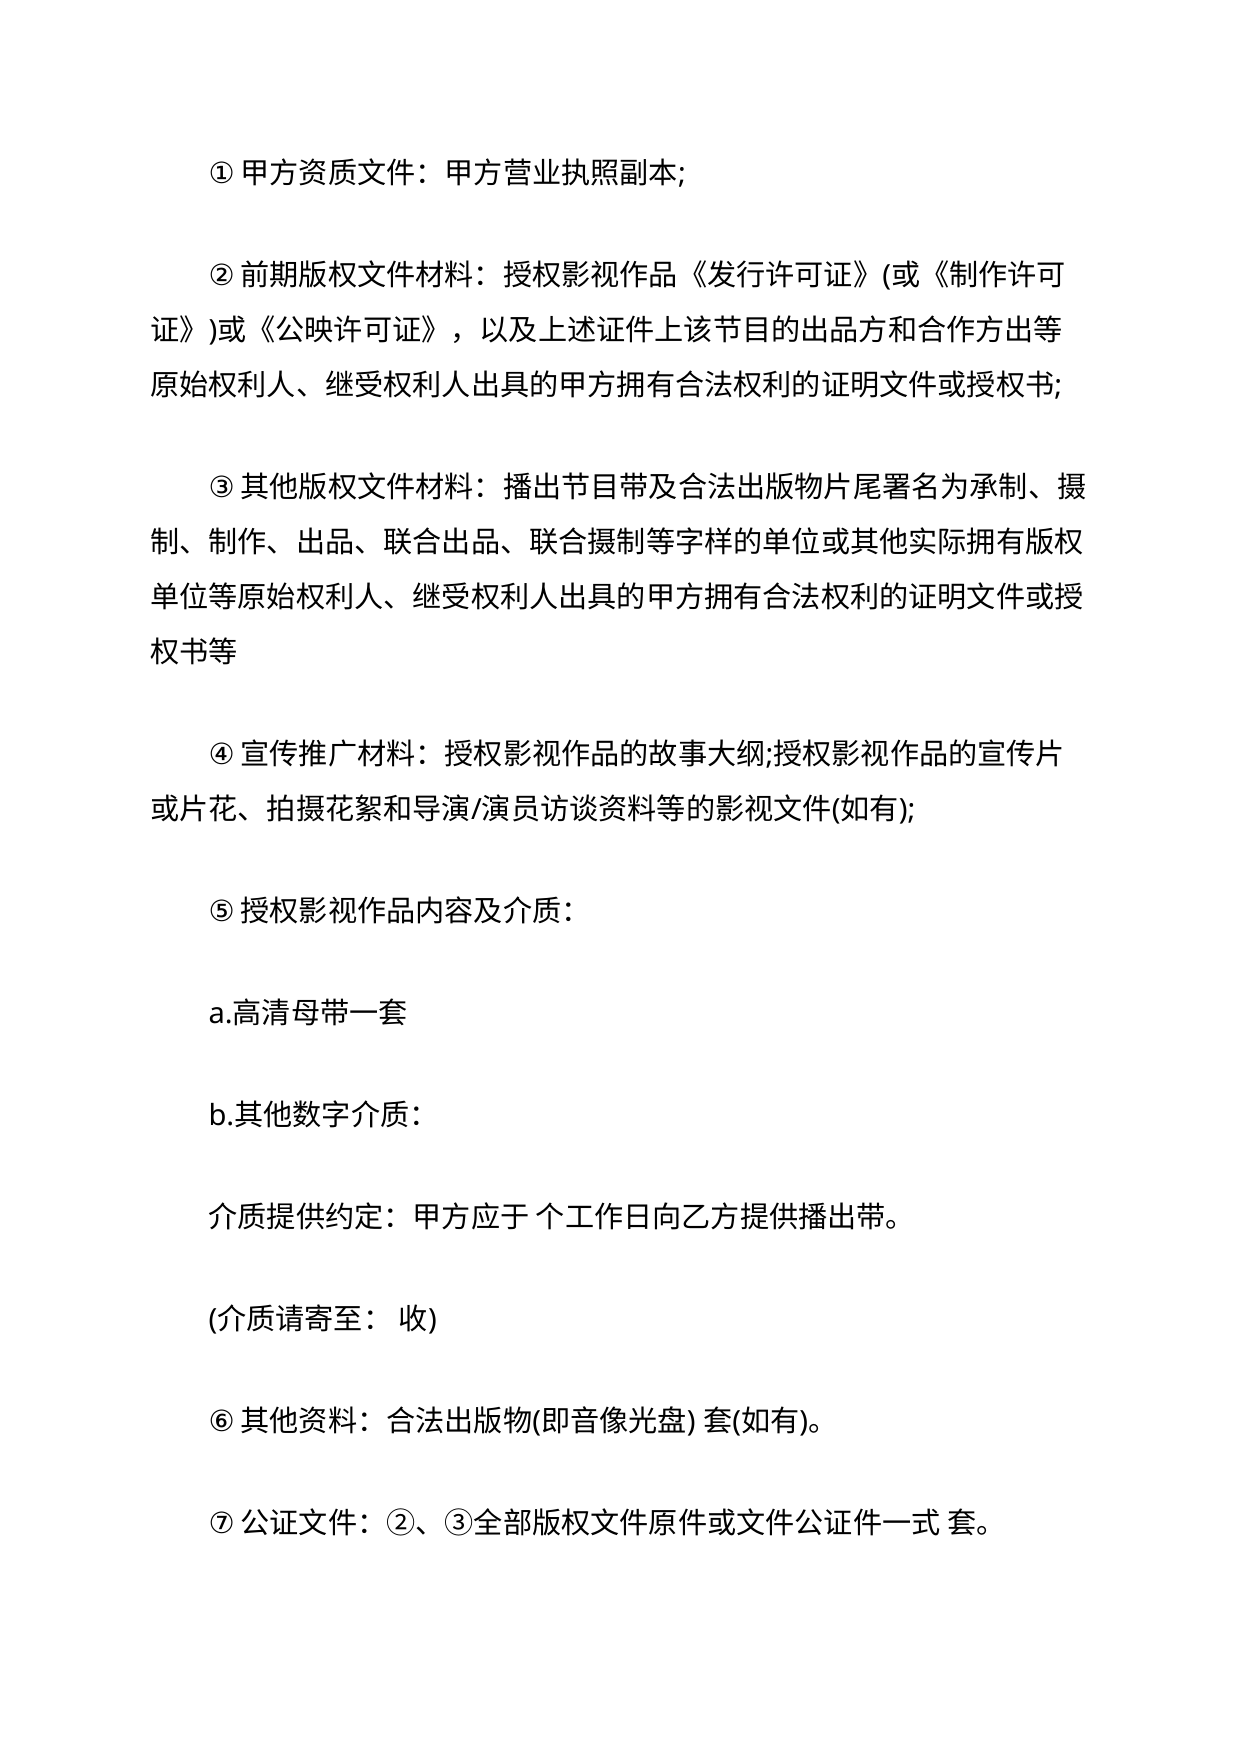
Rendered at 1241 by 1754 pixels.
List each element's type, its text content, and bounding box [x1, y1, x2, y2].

text 介质提供约定：甲方应于 个工作日向乙方提供播出带。 [150, 1193, 1090, 1236]
text ②前期版权文件材料：授权影视作品《发行许可证》(或《制作许可证》)或《公映许可证》，以及上述证件上该节目的出品方和合作方出等原始权利人、继受权利人出具的甲方拥有合法权利的证明文件或授权书; [150, 252, 1090, 404]
text (介质请寄至： 收) [150, 1295, 1090, 1338]
text ①甲方资质文件：甲方营业执照副本; [150, 150, 1090, 192]
text ⑤授权影视作品内容及介质： [150, 887, 1090, 930]
text b.其他数字介质： [150, 1091, 1090, 1134]
text ⑥其他资料：合法出版物(即音像光盘) 套(如有)。 [150, 1397, 1090, 1439]
text a.高清母带一套 [150, 989, 1090, 1032]
text ③其他版权文件材料：播出节目带及合法出版物片尾署名为承制、摄制、制作、出品、联合出品、联合摄制等字样的单位或其他实际拥有版权单位等原始权利人、继受权利人出具的甲方拥有合法权利的证明文件或授权书等 [150, 464, 1090, 671]
text ④宣传推广材料：授权影视作品的故事大纲;授权影视作品的宣传片或片花、拍摄花絮和导演/演员访谈资料等的影视文件(如有); [150, 731, 1090, 828]
text ⑦公证文件：②、③全部版权文件原件或文件公证件一式 套。 [150, 1499, 1090, 1542]
